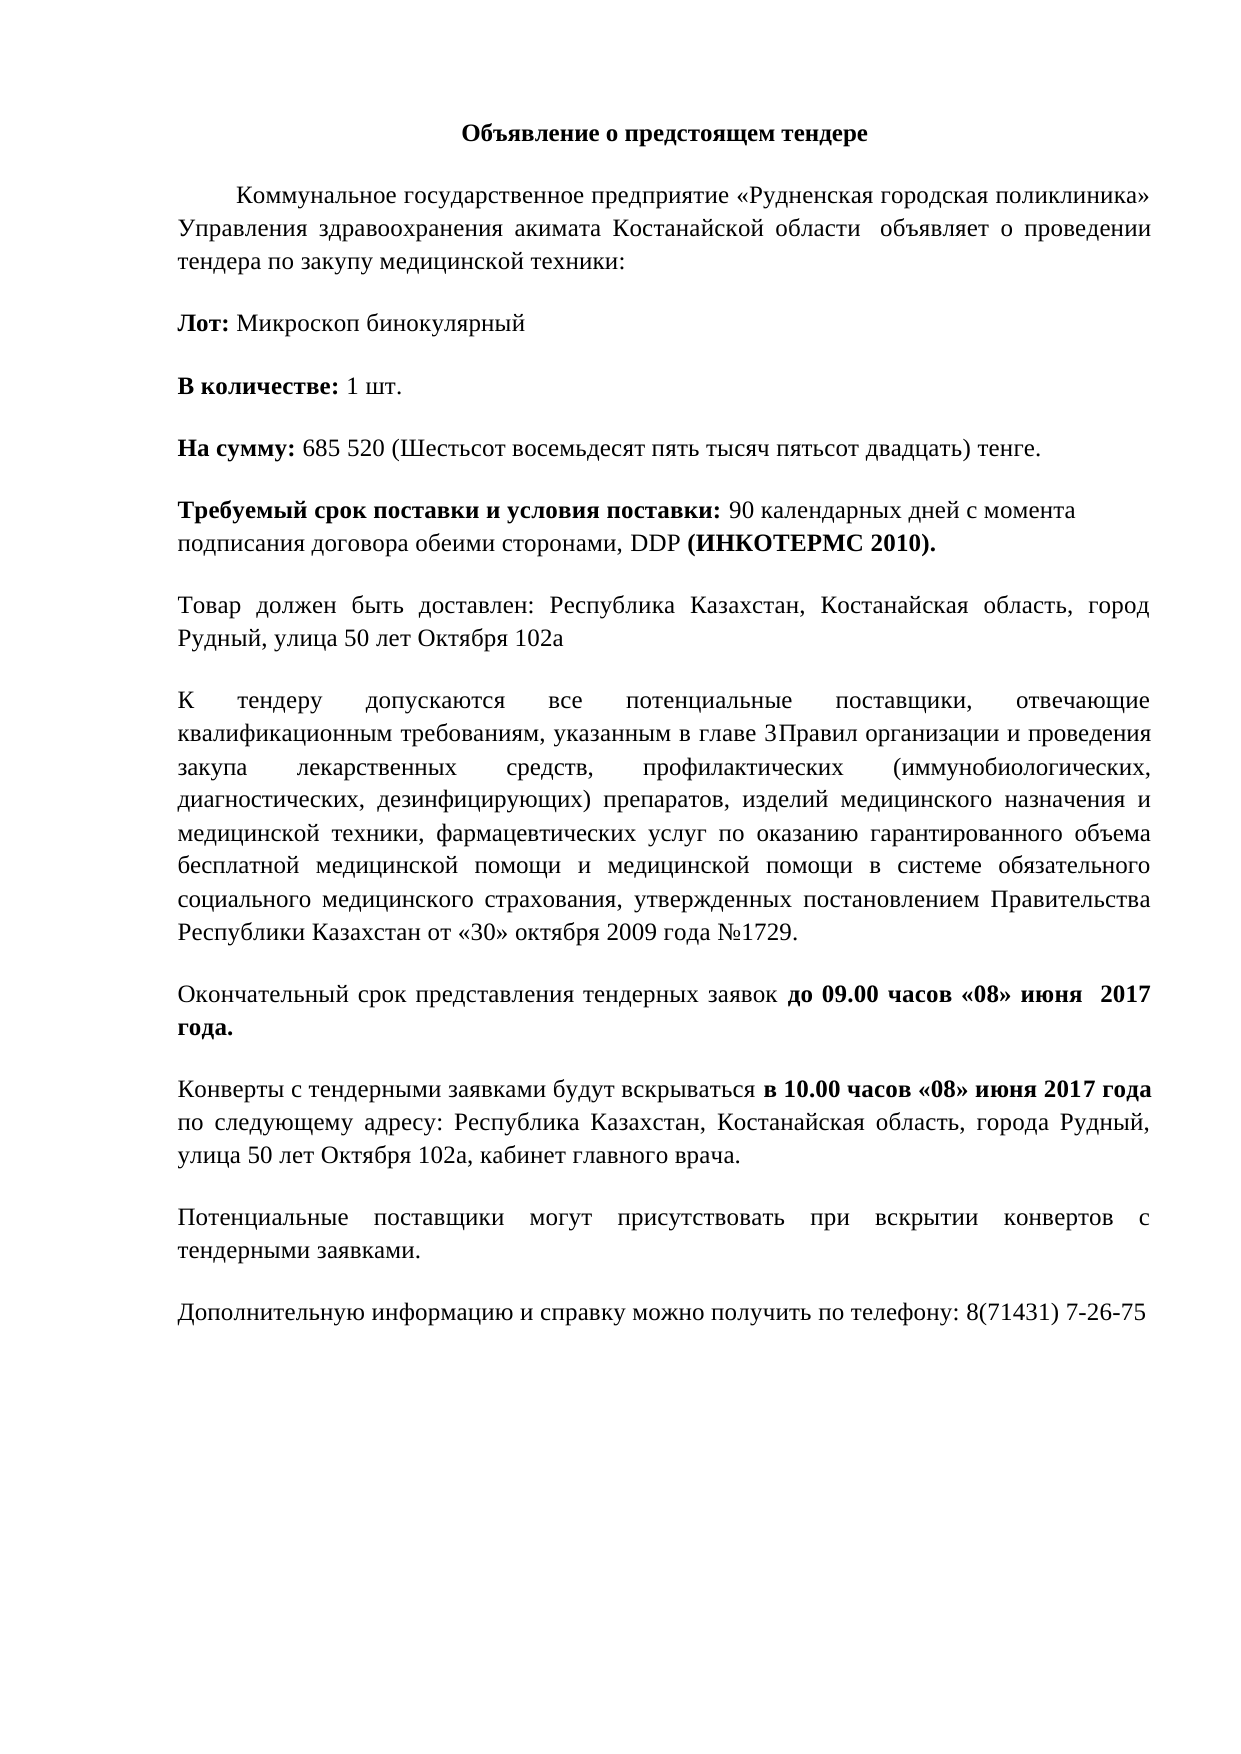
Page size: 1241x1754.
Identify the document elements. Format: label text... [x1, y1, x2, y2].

text Потенциальные поставщики могут присутствовать при вскрытии конвертов с тендерными заявками. [177, 1202, 1152, 1264]
text Требуемый срок поставки и условия поставки: 90 календарных дней с момента подписания договора обеими сторонами, DDP (ИНКОТЕРМС 2010). [177, 495, 1152, 557]
text Дополнительную информацию и справку можно получить по телефону: 8(71431) 7-26-75 [177, 1297, 1152, 1326]
text В количестве: 1 шт. [177, 371, 1152, 399]
text К тендеру допускаются все потенциальные поставщики, отвечающие квалификационным требованиям, указанным в главе 3Правил организации и проведения закупа лекарственных средств, профилактических (иммунобиологических, диагностических, дезинфицирующих) препаратов, изделий медицинского назначения и медицинской техники, фармацевтических услуг по оказанию гарантированного объема бесплатной медицинской помощи и медицинской помощи в системе обязательного социального медицинского страхования, утвержденных постановлением Правительства Республики Казахстан от «30» октября 2009 года №1729. [177, 686, 1152, 945]
text Коммунальное государственное предприятие «Рудненская городская поликлиника» Управления здравоохранения акимата Костанайской области объявляет о проведении тендера по закупу медицинской техники: [177, 180, 1152, 275]
text Конверты с тендерными заявками будут вскрываться в 10.00 часов «08» июня 2017 года по следующему адресу: Республика Казахстан, Костанайская область, города Рудный, улица 50 лет Октября 102а, кабинет главного врача. [177, 1074, 1152, 1169]
text Лот: Микроскоп бинокулярный [177, 308, 1152, 337]
text На сумму: 685 520 (Шестьсот восемьдесят пять тысяч пятьсот двадцать) тенге. [177, 433, 1152, 462]
text Товар должен быть доставлен: Республика Казахстан, Костанайская область, город Рудный, улица 50 лет Октября 102а [177, 590, 1152, 652]
text Окончательный срок представления тендерных заявок до 09.00 часов «08» июня 2017 года. [177, 979, 1152, 1041]
text Объявление о предстоящем тендере [177, 118, 1152, 147]
